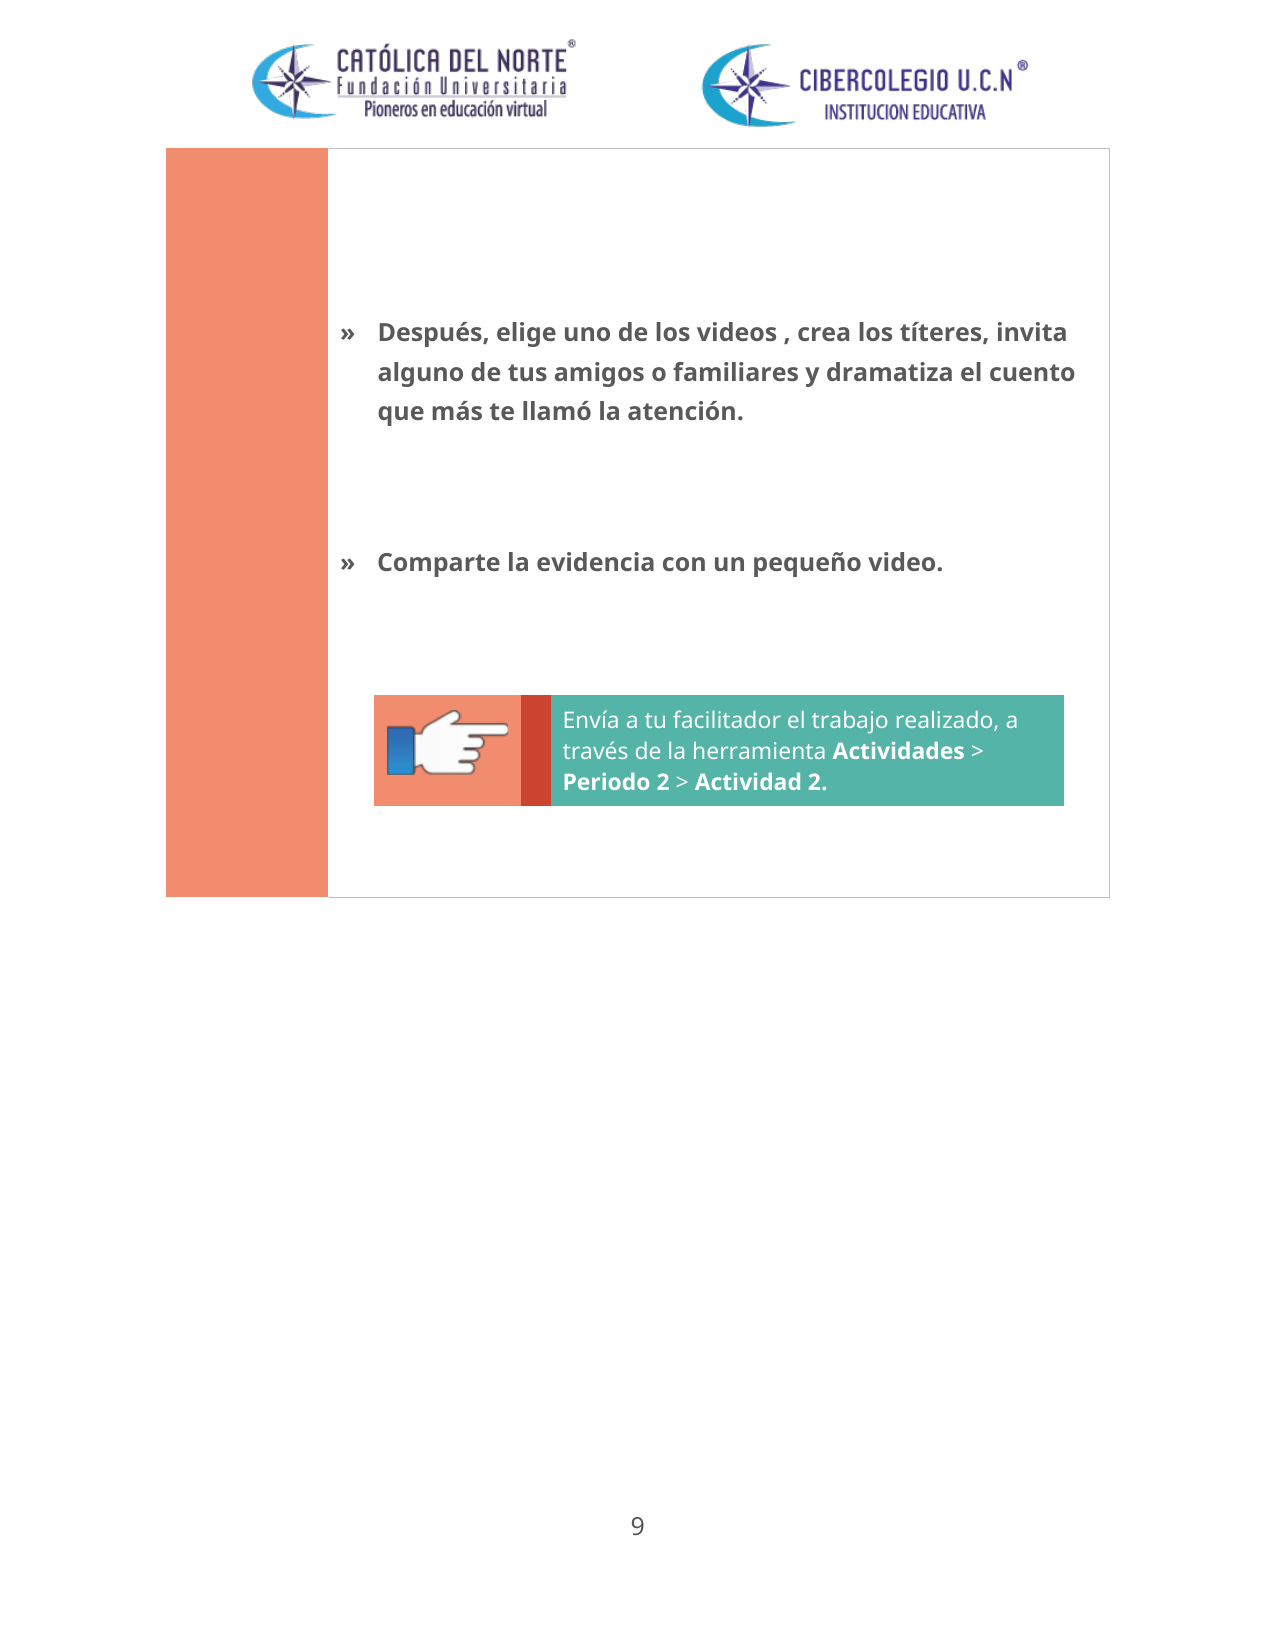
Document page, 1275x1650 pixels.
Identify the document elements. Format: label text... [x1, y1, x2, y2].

picture [212, 22, 615, 135]
picture [386, 710, 509, 775]
table_cell [166, 148, 328, 897]
picture [672, 31, 1057, 139]
